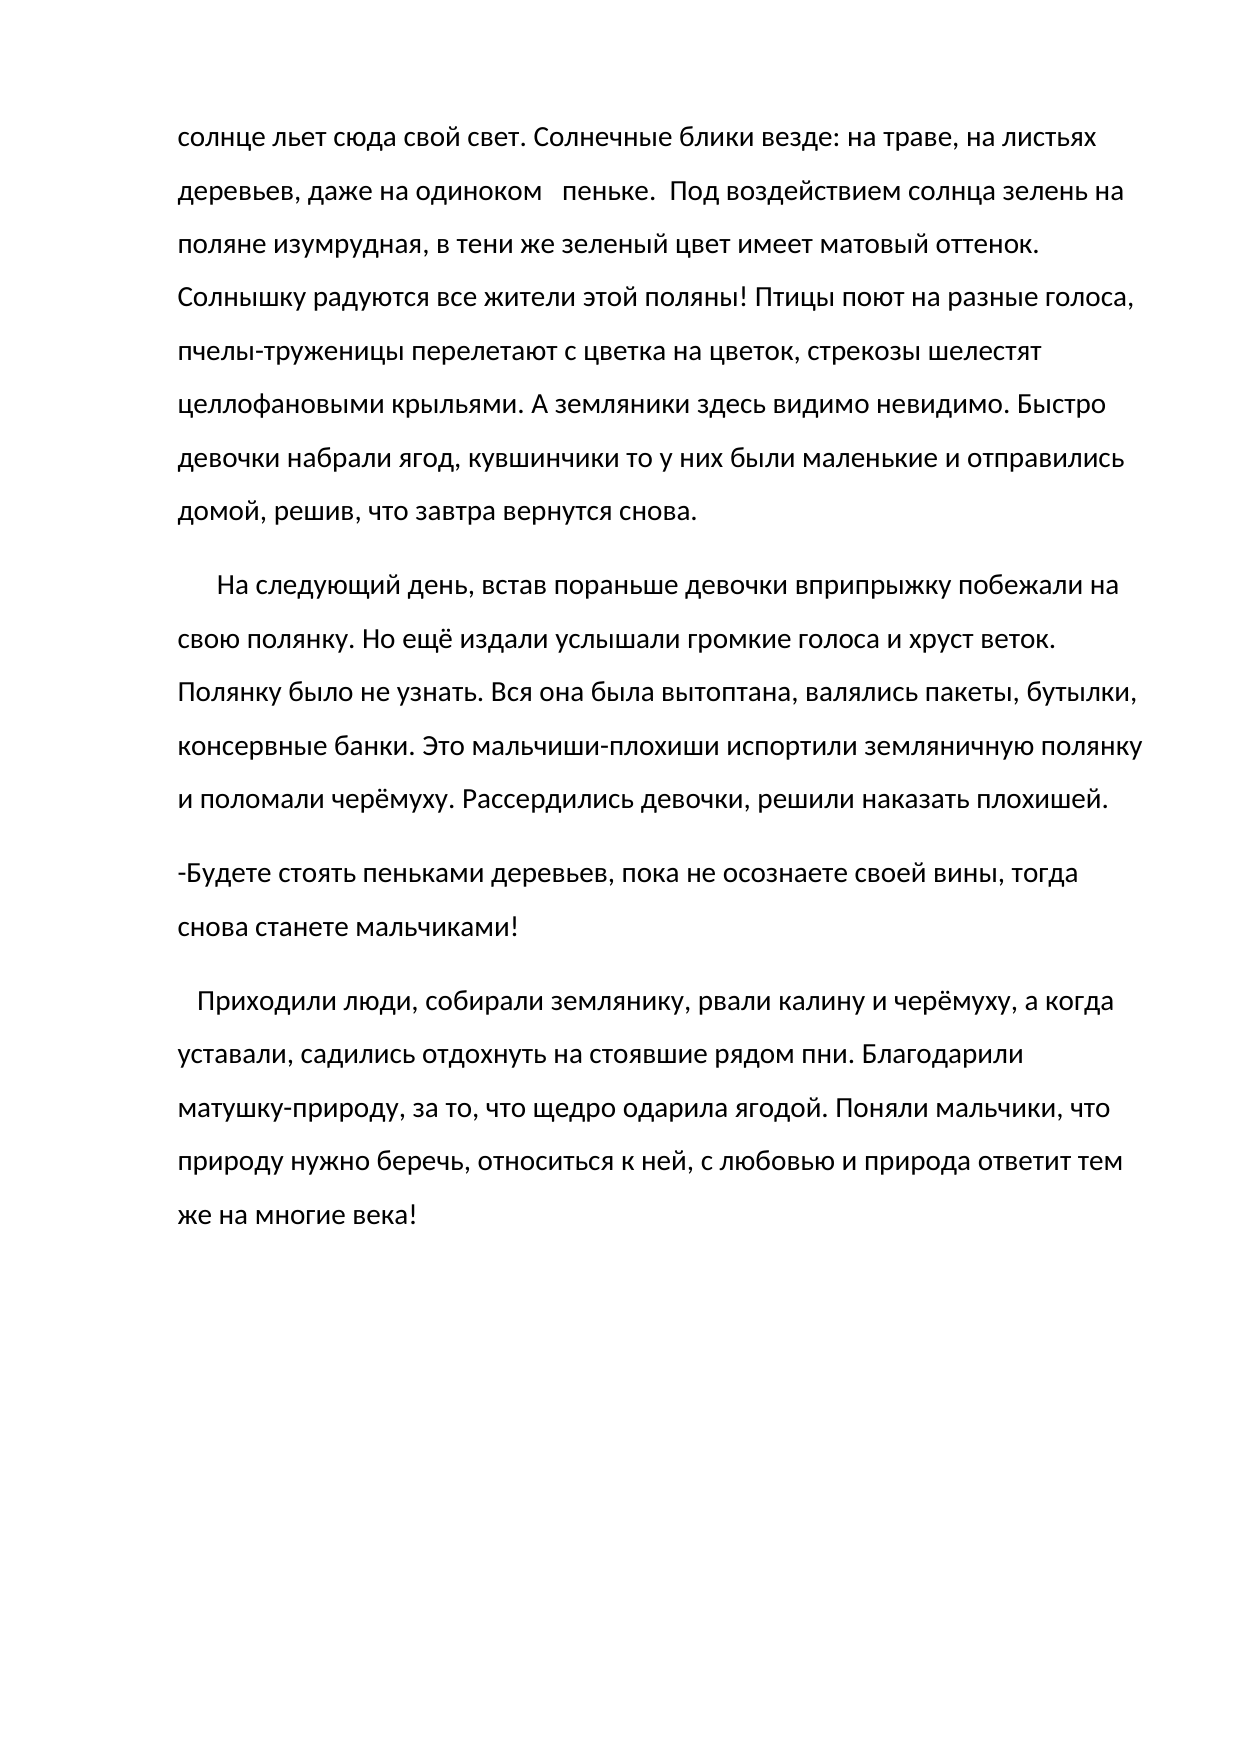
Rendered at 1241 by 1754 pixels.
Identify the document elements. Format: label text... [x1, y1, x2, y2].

text -Будете стоять пеньками деревьев, пока не осознаете своей вины, тогда снова станете мальчиками! [177, 854, 1152, 943]
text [177, 118, 1152, 528]
text На следующий день, встав пораньше девочки вприпрыжку побежали на свою полянку. Но ещё издали услышали громкие голоса и хруст веток. Полянку было не узнать. Вся она была вытоптана, валялись пакеты, бутылки, консервные банки. Это мальчиши-плохиши испортили земляничную полянку и поломали черёмуху. Рассердились девочки, решили наказать плохишей. [177, 566, 1152, 816]
text Приходили люди, собирали землянику, рвали калину и черёмуху, а когда уставали, садились отдохнуть на стоявшие рядом пни. Благодарили матушку-природу, за то, что щедро одарила ягодой. Поняли мальчики, что природу нужно беречь, относиться к ней, с любовью и природа ответит тем же на многие века! [177, 982, 1152, 1232]
